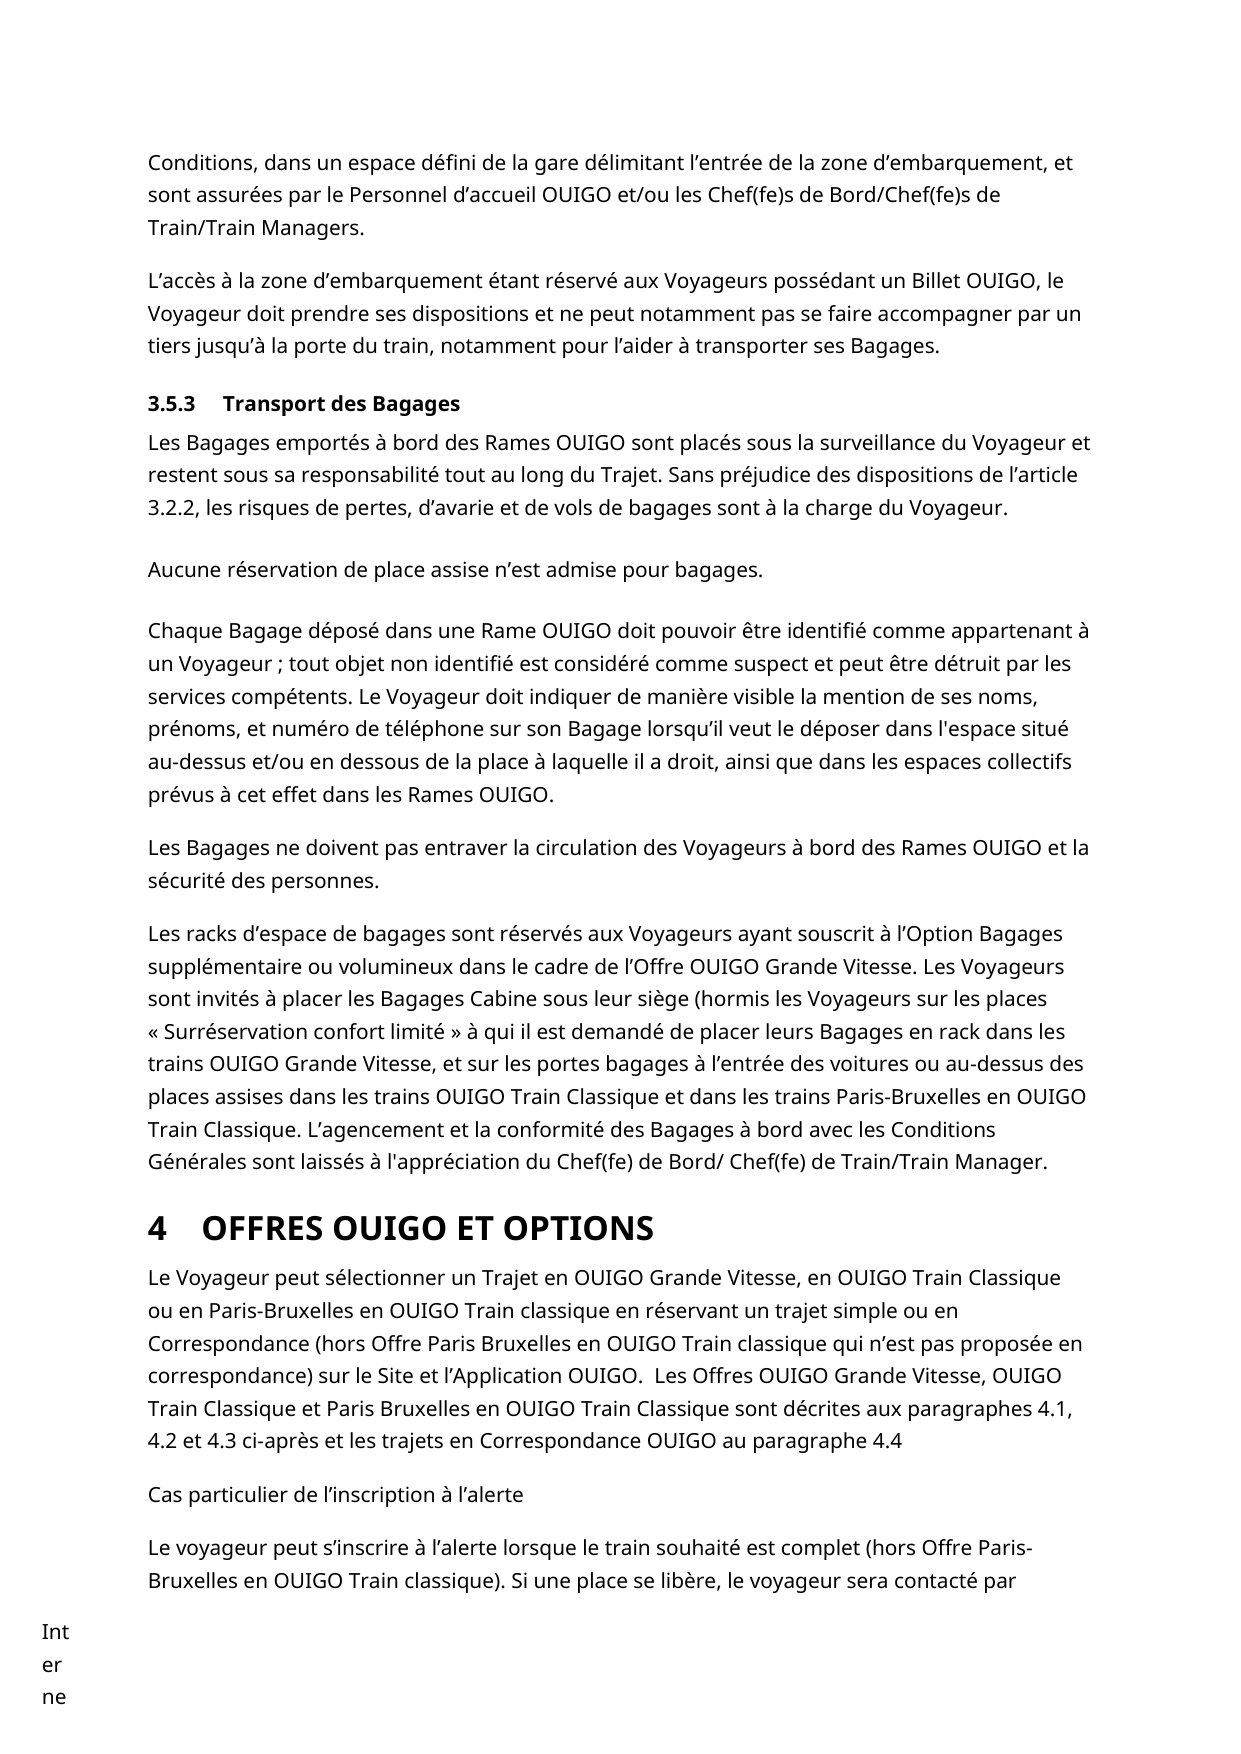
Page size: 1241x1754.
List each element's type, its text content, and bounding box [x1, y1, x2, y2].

text Les racks d’espace de bagages sont réservés aux Voyageurs ayant souscrit à l’Option Bagages supplémentaire ou volumineux dans le cadre de l’Offre OUIGO Grande Vitesse. Les Voyageurs sont invités à placer les Bagages Cabine sous leur siège (hormis les Voyageurs sur les places « Surréservation confort limité » à qui il est demandé de placer leurs Bagages en rack dans les trains OUIGO Grande Vitesse, et sur les portes bagages à l’entrée des voitures ou au-dessus des places assises dans les trains OUIGO Train Classique et dans les trains Paris-Bruxelles en OUIGO Train Classique. L’agencement et la conformité des Bagages à bord avec les Conditions Générales sont laissés à l'appréciation du Chef(fe) de Bord/ Chef(fe) de Train/Train Manager. [148, 919, 1093, 1176]
text Les Bagages emportés à bord des Rames OUIGO sont placés sous la surveillance du Voyageur et restent sous sa responsabilité tout au long du Trajet. Sans préjudice des dispositions de l’article 3.2.2, les risques de pertes, d’avarie et de vols de bagages sont à la charge du Voyageur. [148, 428, 1093, 522]
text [148, 1533, 1093, 1594]
text Le Voyageur peut sélectionner un Trajet en OUIGO Grande Vitesse, en OUIGO Train Classique ou en Paris-Bruxelles en OUIGO Train classique en réservant un trajet simple ou en Correspondance (hors Offre Paris Bruxelles en OUIGO Train classique qui n’est pas proposée en correspondance) sur le Site et l’Application OUIGO. Les Offres OUIGO Grande Vitesse, OUIGO Train Classique et Paris Bruxelles en OUIGO Train Classique sont décrites aux paragraphes 4.1, 4.2 et 4.3 ci-après et les trajets en Correspondance OUIGO au paragraphe 4.4 [148, 1263, 1093, 1455]
text Cas particulier de l’inscription à l’alerte [148, 1480, 1093, 1508]
text L’accès à la zone d’embarquement étant réservé aux Voyageurs possédant un Billet OUIGO, le Voyageur doit prendre ses dispositions et ne peut notamment pas se faire accompagner par un tiers jusqu’à la porte du train, notamment pour l’aider à transporter ses Bagages. [148, 266, 1093, 360]
text Aucune réservation de place assise n’est admise pour bagages. [148, 555, 1093, 583]
subtitle Transport des Bagages [148, 389, 1093, 417]
text Chaque Bagage déposé dans une Rame OUIGO doit pouvoir être identifié comme appartenant à un Voyageur ; tout objet non identifié est considéré comme suspect et peut être détruit par les services compétents. Le Voyageur doit indiquer de manière visible la mention de ses noms, prénoms, et numéro de téléphone sur son Bagage lorsqu’il veut le déposer dans l'espace situé au-dessus et/ou en dessous de la place à laquelle il a droit, ainsi que dans les espaces collectifs prévus à cet effet dans les Rames OUIGO. [148, 617, 1093, 808]
text Les Bagages ne doivent pas entraver la circulation des Voyageurs à bord des Rames OUIGO et la sécurité des personnes. [148, 833, 1093, 894]
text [148, 148, 1093, 241]
subtitle OFFRES OUIGO ET OPTIONS [148, 1205, 1093, 1250]
